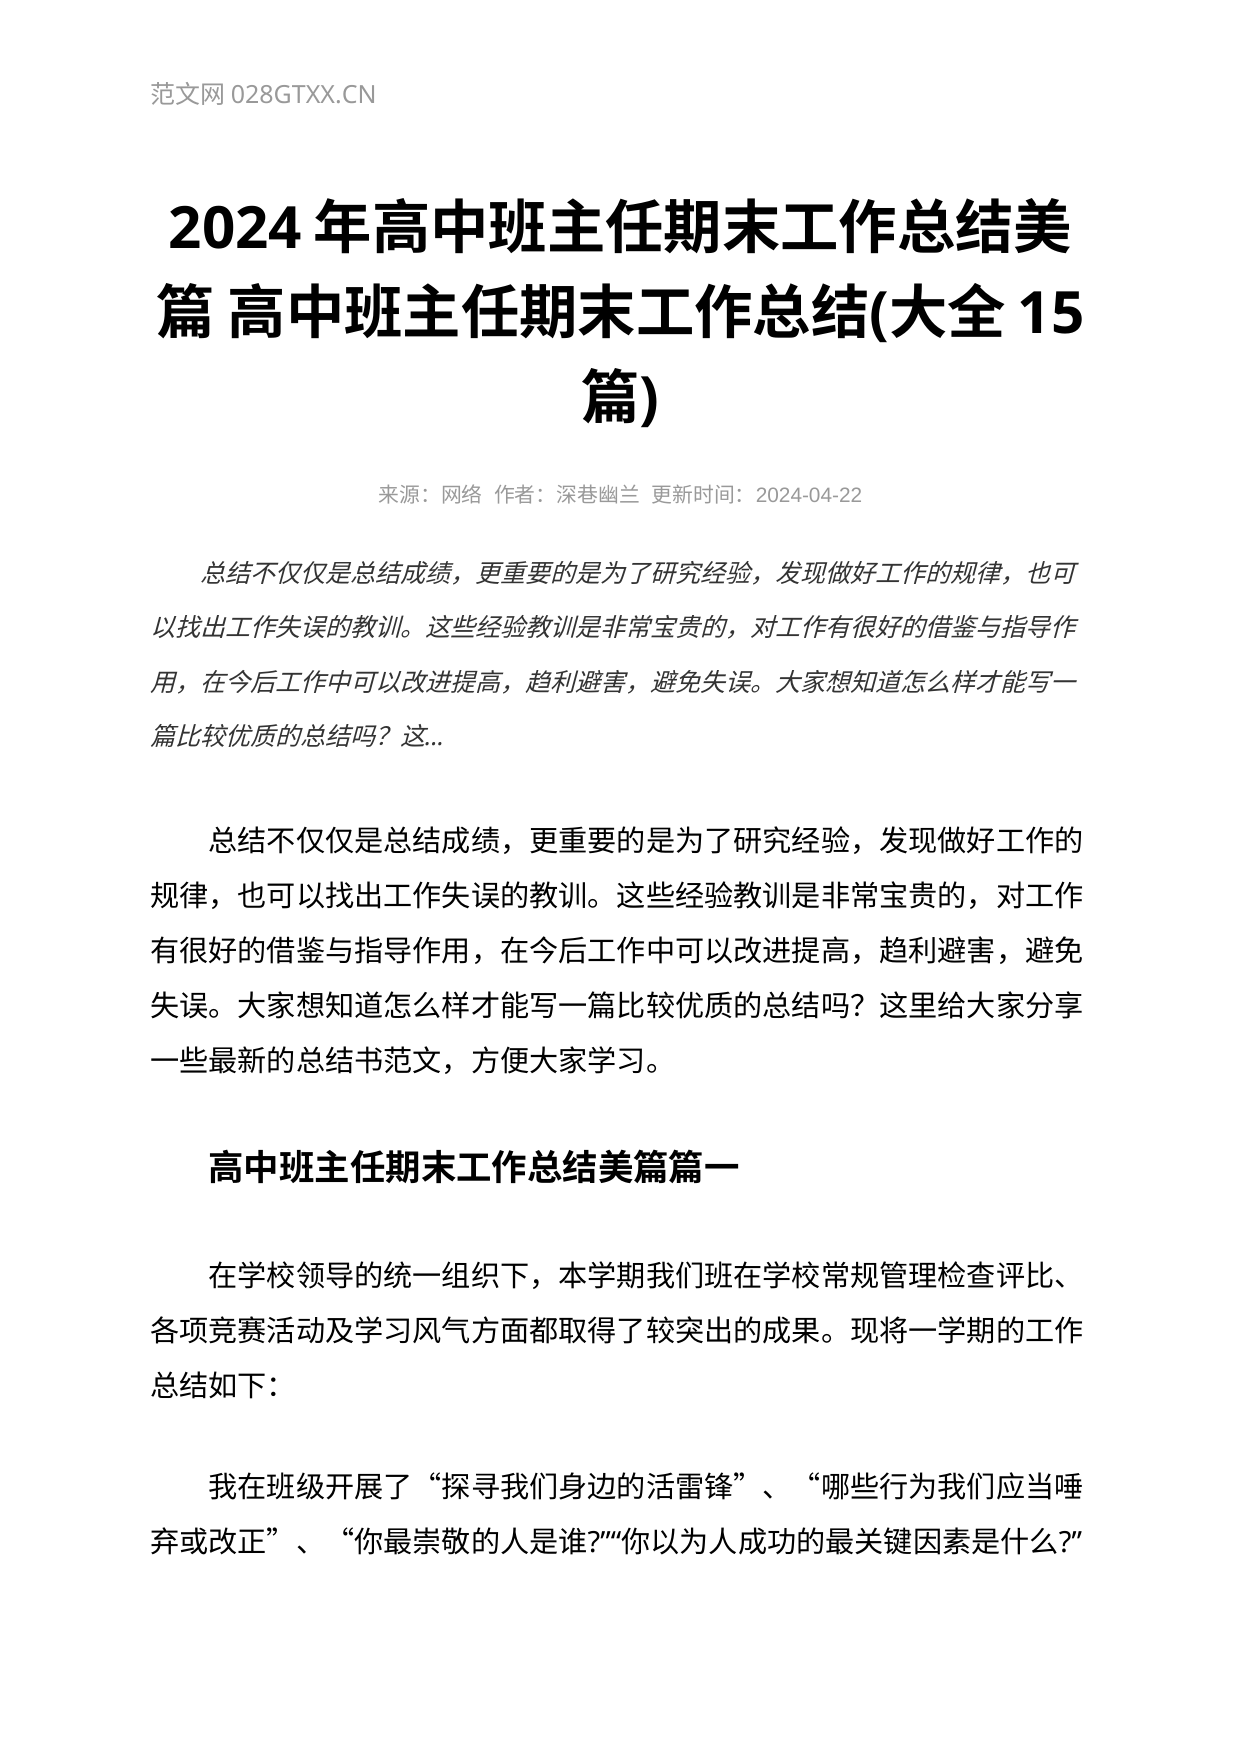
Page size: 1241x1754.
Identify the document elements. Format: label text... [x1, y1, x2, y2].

text 在学校领导的统一组织下，本学期我们班在学校常规管理检查评比、各项竞赛活动及学习风气方面都取得了较突出的成果。现将一学期的工作总结如下： [150, 1252, 1090, 1404]
text 高中班主任期末工作总结美篇篇一 [150, 1139, 1090, 1190]
text 来源：网络 作者：深巷幽兰 更新时间：2024-04-22 [150, 482, 1090, 506]
text 总结不仅仅是总结成绩，更重要的是为了研究经验，发现做好工作的规律，也可以找出工作失误的教训。这些经验教训是非常宝贵的，对工作有很好的借鉴与指导作用，在今后工作中可以改进提高，趋利避害，避免失误。大家想知道怎么样才能写一篇比较优质的总结吗？这里给大家分享一些最新的总结书范文，方便大家学习。 [150, 818, 1090, 1079]
text 总结不仅仅是总结成绩，更重要的是为了研究经验，发现做好工作的规律，也可以找出工作失误的教训。这些经验教训是非常宝贵的，对工作有很好的借鉴与指导作用，在今后工作中可以改进提高，趋利避害，避免失误。大家想知道怎么样才能写一篇比较优质的总结吗？这... [150, 553, 1090, 753]
subtitle 2024年高中班主任期末工作总结美篇 高中班主任期末工作总结(大全15篇) [150, 181, 1090, 436]
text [150, 1464, 1090, 1561]
